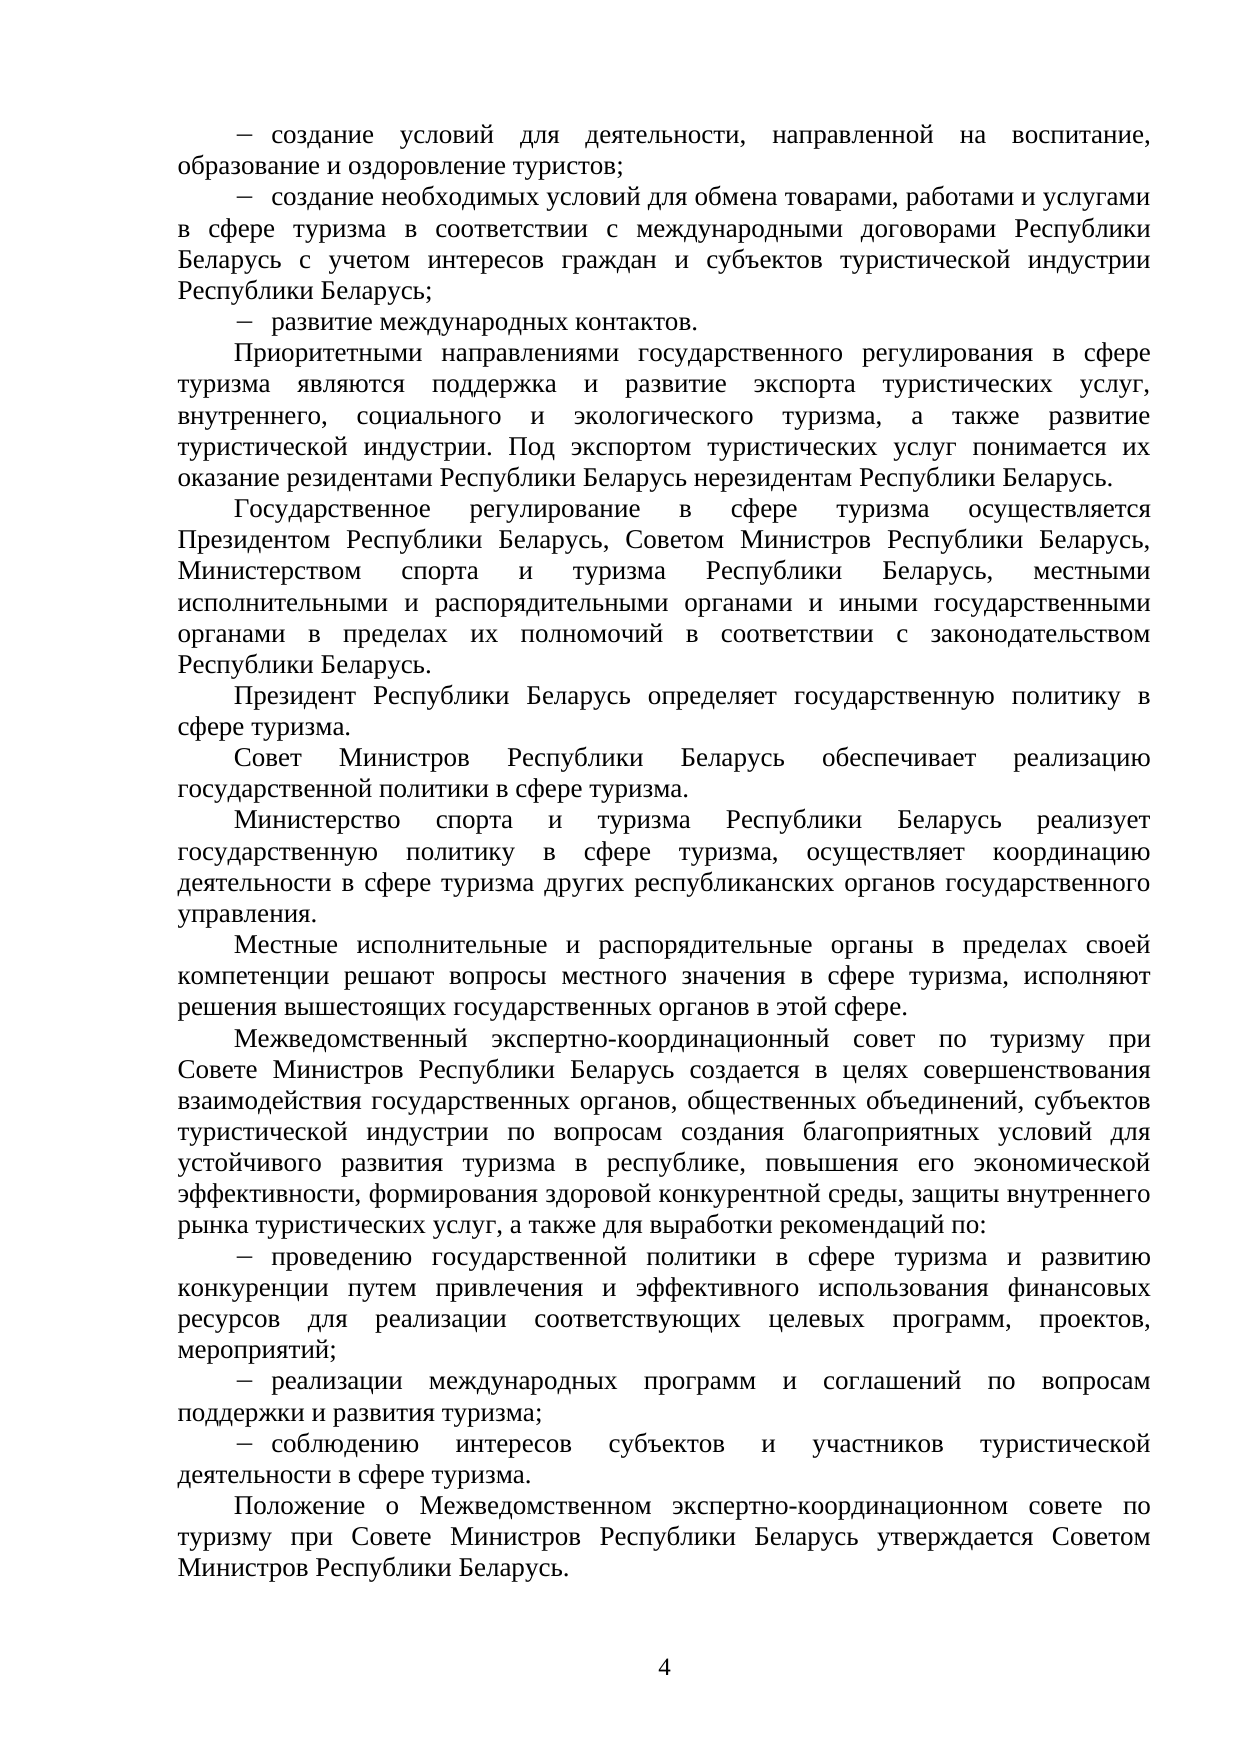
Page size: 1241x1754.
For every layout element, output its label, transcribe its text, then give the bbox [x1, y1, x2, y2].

list создание необходимых условий для обмена товарами, работами и услугами в сфере туризма в соответствии с международными договорами Республики Беларусь с учетом интересов граждан и субъектов туристической индустрии Республики Беларусь; [177, 181, 1152, 305]
text Совет Министров Республики Беларусь обеспечивает реализацию государственной политики в сфере туризма. [177, 741, 1152, 804]
text Президент Республики Беларусь определяет государственную политику в сфере туризма. [177, 679, 1152, 741]
text Межведомственный экспертно-координационный совет по туризму при Совете Министров Республики Беларусь создается в целях совершенствования взаимодействия государственных органов, общественных объединений, субъектов туристической индустрии по вопросам создания благоприятных условий для устойчивого развития туризма в республике, повышения его экономической эффективности, формирования здоровой конкурентной среды, защиты внутреннего рынка туристических услуг, а также для выработки рекомендаций по: [177, 1022, 1152, 1240]
list развитие международных контактов. [177, 305, 1152, 336]
text Министерство спорта и туризма Республики Беларусь реализует государственную политику в сфере туризма, осуществляет координацию деятельности в сфере туризма других республиканских органов государственного управления. [177, 804, 1152, 928]
list соблюдению интересов субъектов и участников туристической деятельности в сфере туризма. [177, 1427, 1152, 1489]
text Приоритетными направлениями государственного регулирования в сфере туризма являются поддержка и развитие экспорта туристических услуг, внутреннего, социального и экологического туризма, а также развитие туристической индустрии. Под экспортом туристических услуг понимается их оказание резидентами Республики Беларусь нерезидентам Республики Беларусь. [177, 336, 1152, 492]
list реализации международных программ и соглашений по вопросам поддержки и развития туризма; [177, 1364, 1152, 1427]
text Государственное регулирование в сфере туризма осуществляется Президентом Республики Беларусь, Советом Министров Республики Беларусь, Министерством спорта и туризма Республики Беларусь, местными исполнительными и распорядительными органами и иными государственными органами в пределах их полномочий в соответствии с законодательством Республики Беларусь. [177, 492, 1152, 679]
text Местные исполнительные и распорядительные органы в пределах своей компетенции решают вопросы местного значения в сфере туризма, исполняют решения вышестоящих государственных органов в этой сфере. [177, 928, 1152, 1022]
list проведению государственной политики в сфере туризма и развитию конкуренции путем привлечения и эффективного использования финансовых ресурсов для реализации соответствующих целевых программ, проектов, мероприятий; [177, 1240, 1152, 1364]
text Положение о Межведомственном экспертно-координационном совете по туризму при Совете Министров Республики Беларусь утверждается Советом Министров Республики Беларусь. [177, 1489, 1152, 1583]
list создание условий для деятельности, направленной на воспитание, образование и оздоровление туристов; [177, 118, 1152, 181]
